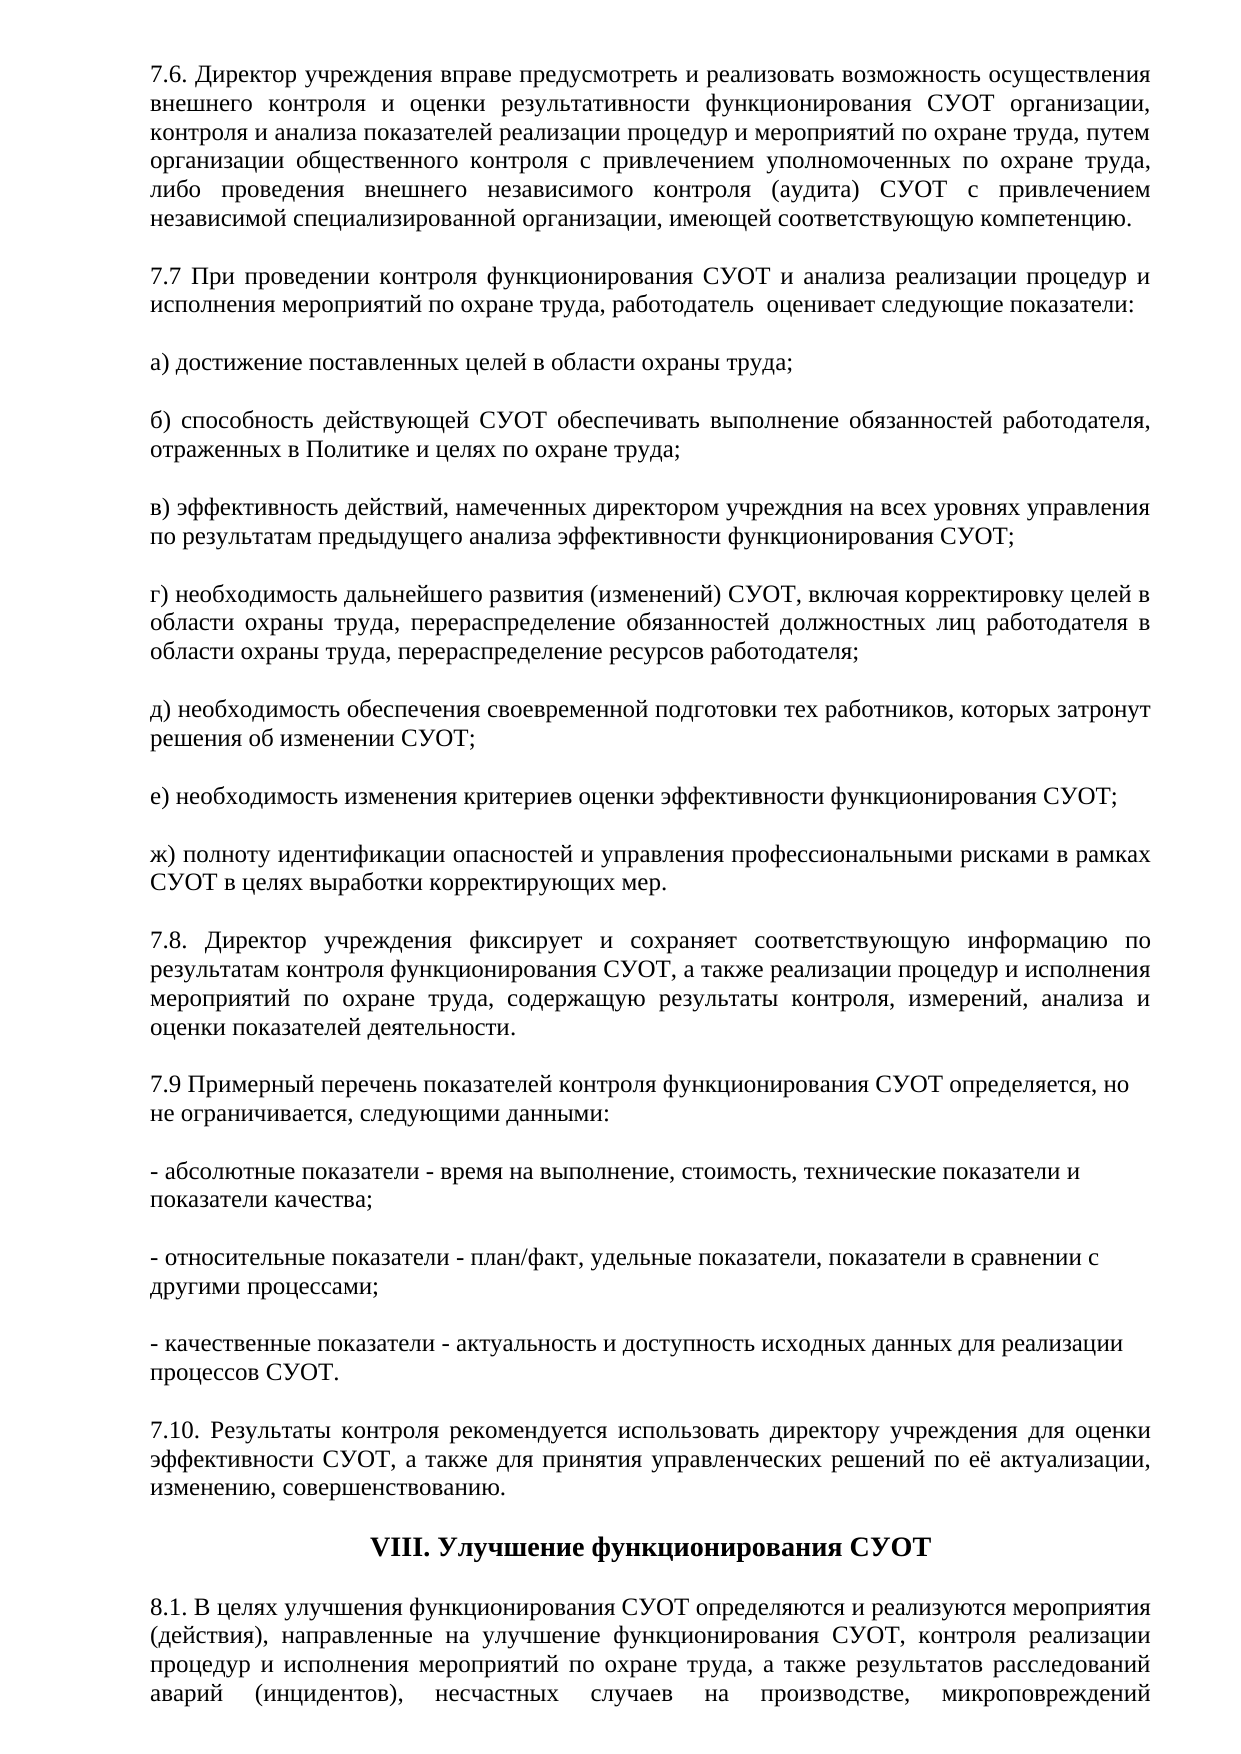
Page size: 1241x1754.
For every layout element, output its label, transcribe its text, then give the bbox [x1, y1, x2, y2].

text 7.6. Директор учреждения вправе предусмотреть и реализовать возможность осуществления внешнего контроля и оценки результативности функционирования СУОТ организации, контроля и анализа показателей реализации процедур и мероприятий по охране труда, путем организации общественного контроля с привлечением уполномоченных по охране труда, либо проведения внешнего независимого контроля (аудита) СУОТ с привлечением независимой специализированной организации, имеющей соответствующую компетенцию. [150, 59, 1152, 232]
text 7.10. Результаты контроля рекомендуется использовать директору учреждения для оценки эффективности СУОТ, а также для принятия управленческих решений по её актуализации, изменению, совершенствованию. [150, 1415, 1152, 1501]
text а) достижение поставленных целей в области охраны труда; [150, 347, 1152, 376]
text 7.8. Директор учреждения фиксирует и сохраняет соответствующую информацию по результатам контроля функционирования СУОТ, а также реализации процедур и исполнения мероприятий по охране труда, содержащую результаты контроля, измерений, анализа и оценки показателей деятельности. [150, 925, 1152, 1040]
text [150, 1592, 1152, 1707]
text д) необходимость обеспечения своевременной подготовки тех работников, которых затронут решения об изменении СУОТ; [150, 694, 1152, 752]
text 7.7 При проведении контроля функционирования СУОТ и анализа реализации процедур и исполнения мероприятий по охране труда, работодатель оценивает следующие показатели: [150, 261, 1152, 318]
text в) эффективность действий, намеченных директором учреждния на всех уровнях управления по результатам предыдущего анализа эффективности функционирования СУОТ; [150, 492, 1152, 549]
text г) необходимость дальнейшего развития (изменений) СУОТ, включая корректировку целей в области охраны труда, перераспределение обязанностей должностных лиц работодателя в области охраны труда, перераспределение ресурсов работодателя; [150, 579, 1152, 665]
text 7.9 Примерный перечень показателей контроля функционирования СУОТ определяется, но не ограничивается, следующими данными: - абсолютные показатели - время на выполнение, стоимость, технические показатели и показатели качества; - относительные показатели - план/факт, удельные показатели, показатели в сравнении с другими процессами; - качественные показатели - актуальность и доступность исходных данных для реализации процессов СУОТ. [150, 1069, 1152, 1386]
text е) необходимость изменения критериев оценки эффективности функционирования СУОТ; [150, 781, 1152, 809]
text VIII. Улучшение функционирования СУОТ [150, 1530, 1152, 1563]
text ж) полноту идентификации опасностей и управления профессиональными рисками в рамках СУОТ в целях выработки корректирующих мер. [150, 839, 1152, 896]
text б) способность действующей СУОТ обеспечивать выполнение обязанностей работодателя, отраженных в Политике и целях по охране труда; [150, 405, 1152, 463]
